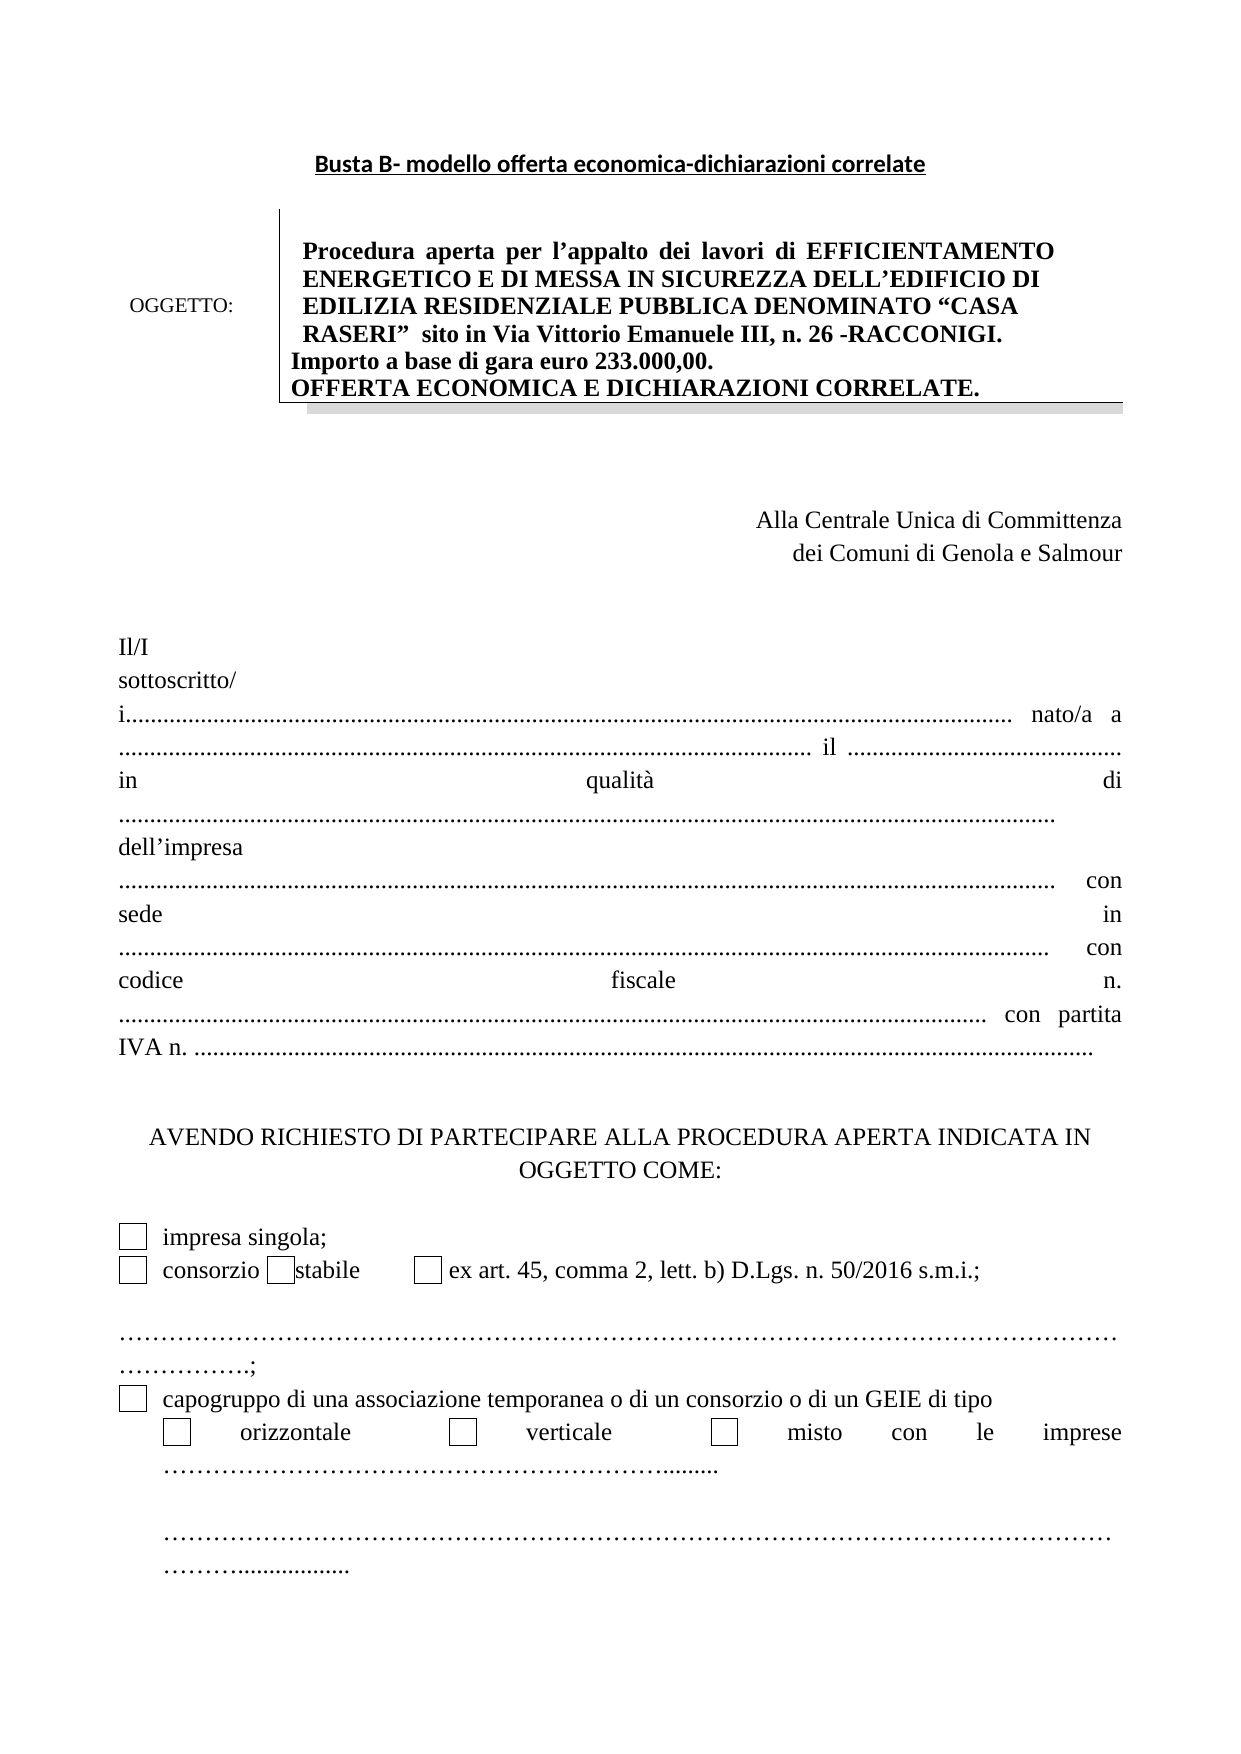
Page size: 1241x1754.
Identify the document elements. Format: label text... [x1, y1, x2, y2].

table_cell [118, 402, 307, 414]
text Busta B- modello offerta economica-dichiarazioni correlate [118, 148, 1122, 178]
table_header Procedura aperta per l’appalto dei lavori di EFFICIENTAMENTO ENERGETICO E DI MESSA IN SICUREZZA DELL’EDIFICIO DI EDILIZIA RESIDENZIALE PUBBLICA DENOMINATO “CASA RASERI” sito in Via Vittorio Emanuele III, n. 26 -RACCONIGI. Importo a base di gara euro 233.000,00. OFFERTA ECONOMICA E DICHIARAZIONI CORRELATE. [280, 209, 1123, 402]
text ……………………………………………………………………………………………………………………….; [118, 1285, 1122, 1380]
subtitle dei Comuni di Genola e Salmour [118, 538, 1122, 567]
text capogruppo di una associazione temporanea o di un consorzio o di un GEIE di tipo [118, 1380, 1122, 1414]
text consorzio stabile ex art. 45, comma 2, lett. b) D.Lgs. n. 50/2016 s.m.i.; [118, 1252, 1122, 1285]
table_header OGGETTO: [118, 209, 279, 402]
table_cell [307, 403, 1123, 414]
text Il/I sottoscritto/i.............................................................................................................................................. nato/a a ............................................................................................................... il ............................................ in qualità di ...................................................................................................................................................... dell’impresa ...................................................................................................................................................... con sede in ..................................................................................................................................................... con codice fiscale n. ........................................................................................................................................... con partita IVA n. ................................................................................................................................................ [118, 629, 1122, 1062]
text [118, 1414, 1122, 1480]
text AVENDO RICHIESTO DI PARTECIPARE ALLA PROCEDURA APERTA INDICATA IN OGGETTO COME: [118, 1118, 1122, 1185]
text impresa singola; [118, 1218, 1122, 1252]
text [118, 1480, 1122, 1580]
subtitle Alla Centrale Unica di Committenza [118, 505, 1122, 534]
